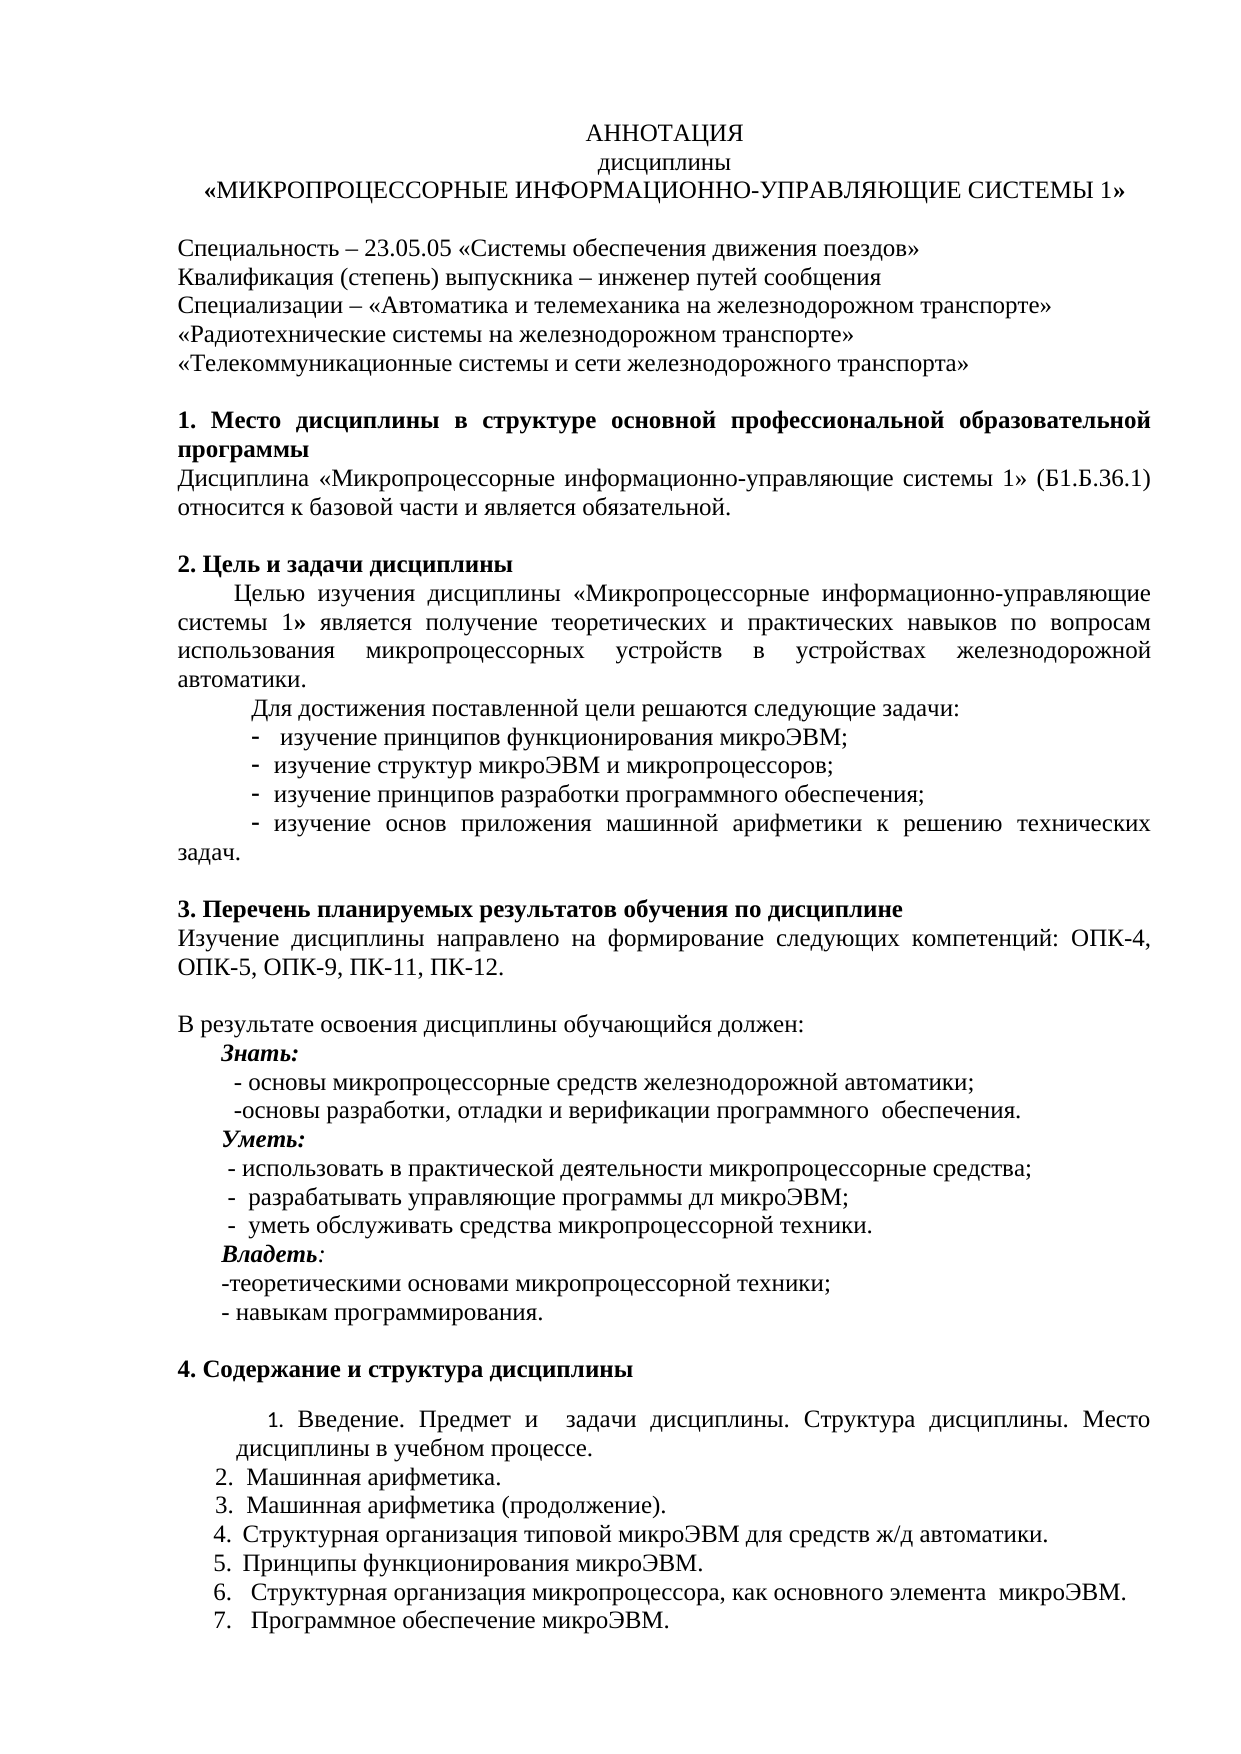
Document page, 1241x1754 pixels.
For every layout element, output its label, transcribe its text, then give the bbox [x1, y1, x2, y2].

list Уметь: [177, 1124, 1152, 1153]
text 4. Содержание и структура дисциплины [177, 1354, 1152, 1383]
list Знать: [177, 1038, 1152, 1067]
list изучение структур микроЭВМ и микропроцессоров; [177, 751, 1152, 779]
text Для достижения поставленной цели решаются следующие задачи: [177, 693, 1152, 722]
list Программное обеспечение микроЭВМ. [213, 1606, 1152, 1634]
text В результате освоения дисциплины обучающийся должен: [177, 1009, 1152, 1038]
list Владеть: [177, 1239, 1152, 1268]
list - основы микропроцессорные средств железнодорожной автоматики; [177, 1067, 1152, 1096]
text Дисциплина «Микропроцессорные информационно-управляющие системы 1» (Б1.Б.36.1) относится к базовой части и является обязательной. [177, 463, 1152, 521]
text дисциплины [177, 147, 1152, 176]
text Специализации – «Автоматика и телемеханика на железнодорожном транспорте» [177, 291, 1152, 319]
text 1. Место дисциплины в структуре основной профессиональной образовательной программы [177, 406, 1152, 463]
text АННОТАЦИЯ [177, 118, 1152, 147]
list - навыкам программирования. [177, 1297, 1152, 1326]
list -теоретическими основами микропроцессорной техники; [177, 1268, 1152, 1297]
text 3. Перечень планируемых результатов обучения по дисциплине [177, 894, 1152, 923]
text «МИКРОПРОЦЕССОРНЫЕ ИНФОРМАЦИОННО-УПРАВЛЯЮЩИЕ СИСТЕМЫ 1» [177, 176, 1152, 204]
list -основы разработки, отладки и верификации программного обеспечения. [177, 1096, 1152, 1124]
list Структурная организация микропроцессора, как основного элемента микроЭВМ. [213, 1577, 1152, 1606]
text Изучение дисциплины направлено на формирование следующих компетенций: ОПК-4, ОПК-5, ОПК-9, ПК-11, ПК-12. [177, 923, 1152, 981]
text «Радиотехнические системы на железнодорожном транспорте» [177, 319, 1152, 348]
text 2. Цель и задачи дисциплины [177, 549, 1152, 578]
list изучение принципов функционирования микроЭВМ; [177, 722, 1152, 751]
text Специальность – 23.05.05 «Системы обеспечения движения поездов» [177, 233, 1152, 262]
list Принципы функционирования микроЭВМ. [213, 1548, 1152, 1577]
list - уметь обслуживать средства микропроцессорной техники. [177, 1211, 1152, 1239]
list 3. Машинная арифметика (продолжение). [177, 1491, 1152, 1519]
list 2. Машинная арифметика. [177, 1462, 1152, 1491]
list - использовать в практической деятельности микропроцессорные средства; [177, 1153, 1152, 1182]
list изучение основ приложения машинной арифметики к решению технических задач. [177, 808, 1152, 866]
text «Телекоммуникационные системы и сети железнодорожного транспорта» [177, 348, 1152, 377]
list 1. Введение. Предмет и задачи дисциплины. Структура дисциплины. Место дисциплины в учебном процессе. [177, 1404, 1152, 1462]
list - разрабатывать управляющие программы дл микроЭВМ; [177, 1182, 1152, 1211]
list изучение принципов разработки программного обеспечения; [177, 779, 1152, 808]
list Структурная организация типовой микроЭВМ для средств ж/д автоматики. [213, 1519, 1152, 1548]
text Целью изучения дисциплины «Микропроцессорные информационно-управляющие системы 1» является получение теоретических и практических навыков по вопросам использования микропроцессорных устройств в устройствах железнодорожной автоматики. [177, 578, 1152, 693]
text Квалификация (степень) выпускника – инженер путей сообщения [177, 262, 1152, 291]
